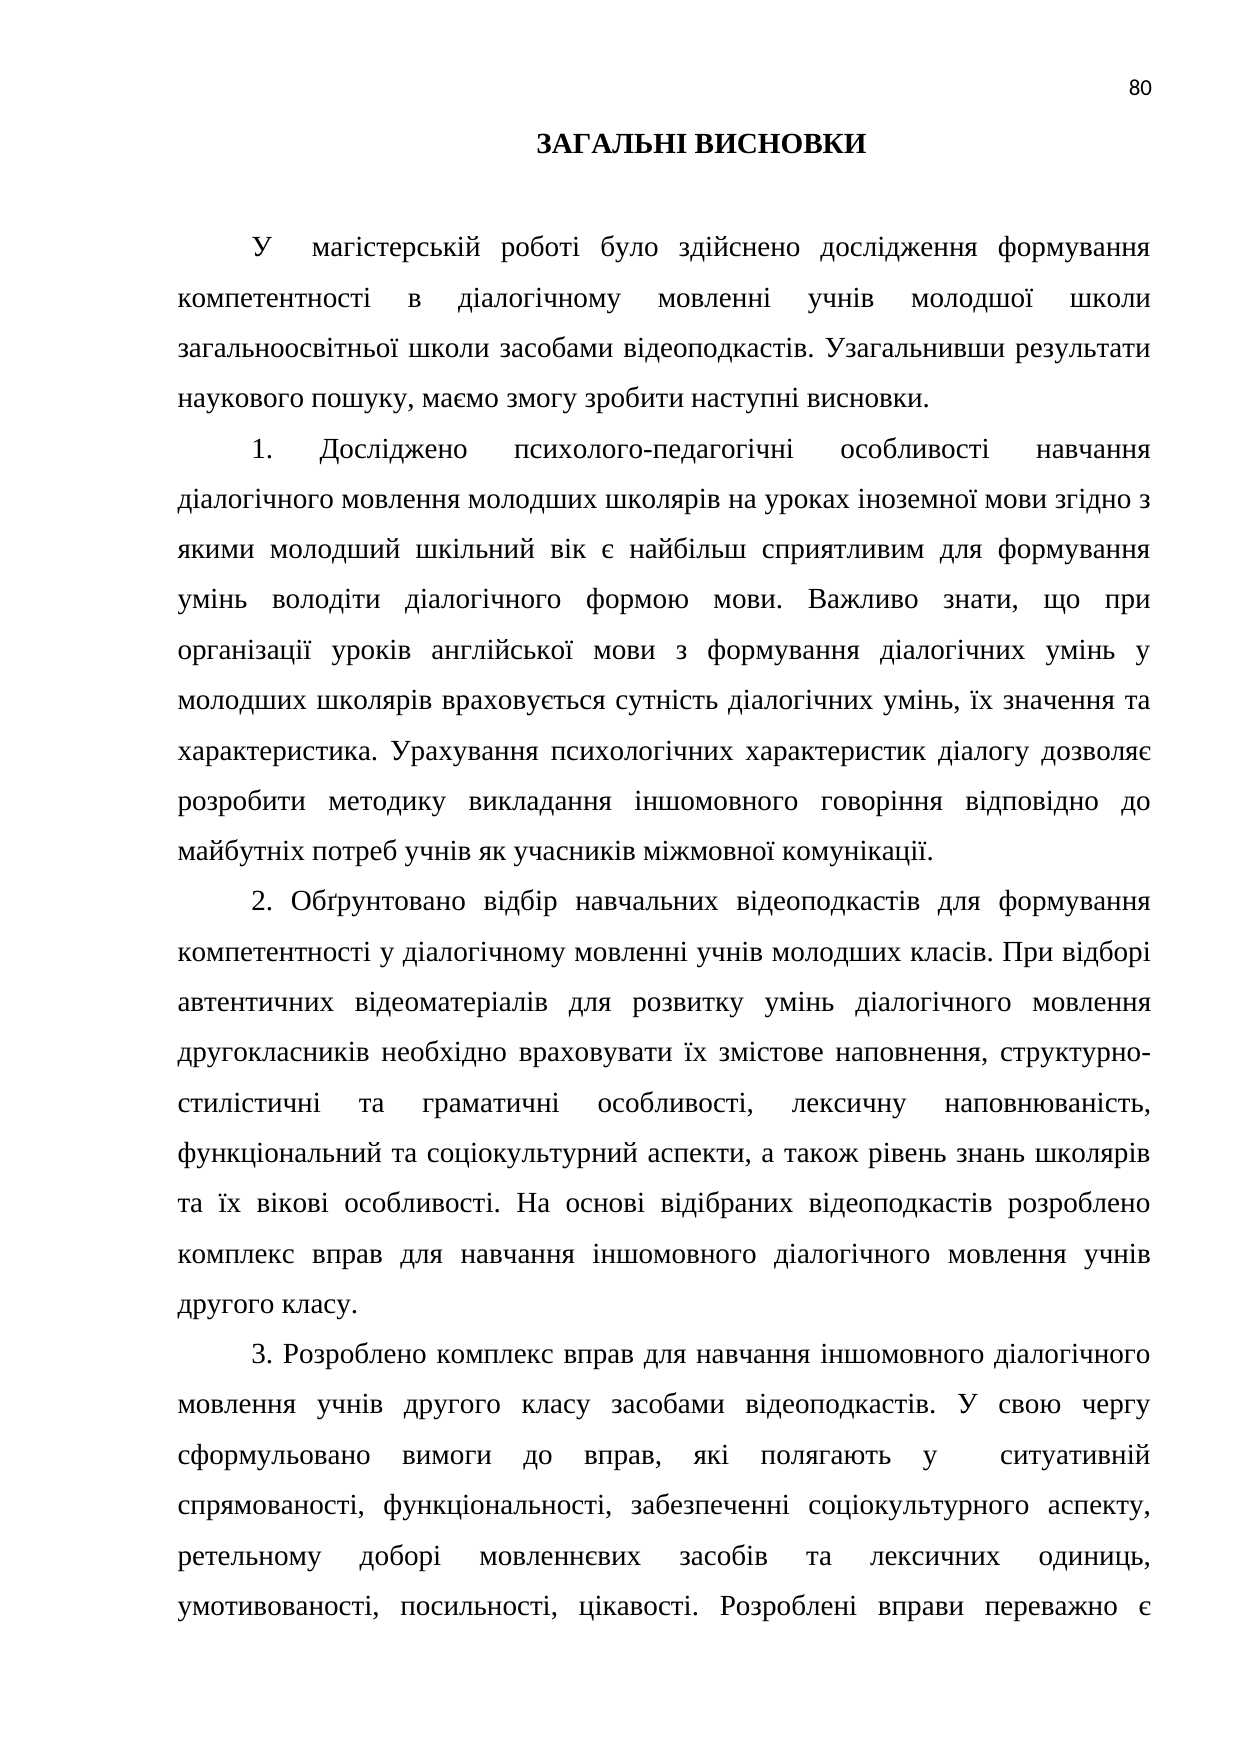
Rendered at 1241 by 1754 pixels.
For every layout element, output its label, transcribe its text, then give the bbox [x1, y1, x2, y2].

text У магістерській роботі було здійснено дослідження формування компетентності в діалогічному мовленні учнів молодшої школи загальноосвітньої школи засобами відеоподкастів. Узагальнивши результати наукового пошуку, маємо змогу зробити наступні висновки. [177, 229, 1152, 414]
subtitle ЗАГАЛЬНІ ВИСНОВКИ [177, 126, 1152, 160]
text 1. Досліджено психолого-педагогічні особливості навчання діалогічного мовлення молодших школярів на уроках іноземної мови згідно з якими молодший шкільний вік є найбільш сприятливим для формування умінь володіти діалогічного формою мови. Важливо знати, що при організації уроків англійської мови з формування діалогічних умінь у молодших школярів враховується сутність діалогічних умінь, їх значення та характеристика. Урахування психологічних характеристик діалогу дозволяє розробити методику викладання іншомовного говоріння відповідно до майбутніх потреб учнів як учасників міжмовної комунікації. [177, 431, 1152, 867]
text 2. Обґрунтовано відбір навчальних відеоподкастів для формування компетентності у діалогічному мовленні учнів молодших класів. При відборі автентичних відеоматеріалів для розвитку умінь діалогічного мовлення другокласників необхідно враховувати їх змістове наповнення, структурно-стилістичні та граматичні особливості, лексичну наповнюваність, функціональний та соціокультурний аспекти, а також рівень знань школярів та їх вікові особливості. На основі відібраних відеоподкастів розроблено комплекс вправ для навчання іншомовного діалогічного мовлення учнів другого класу. [177, 883, 1152, 1319]
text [177, 1336, 1152, 1621]
